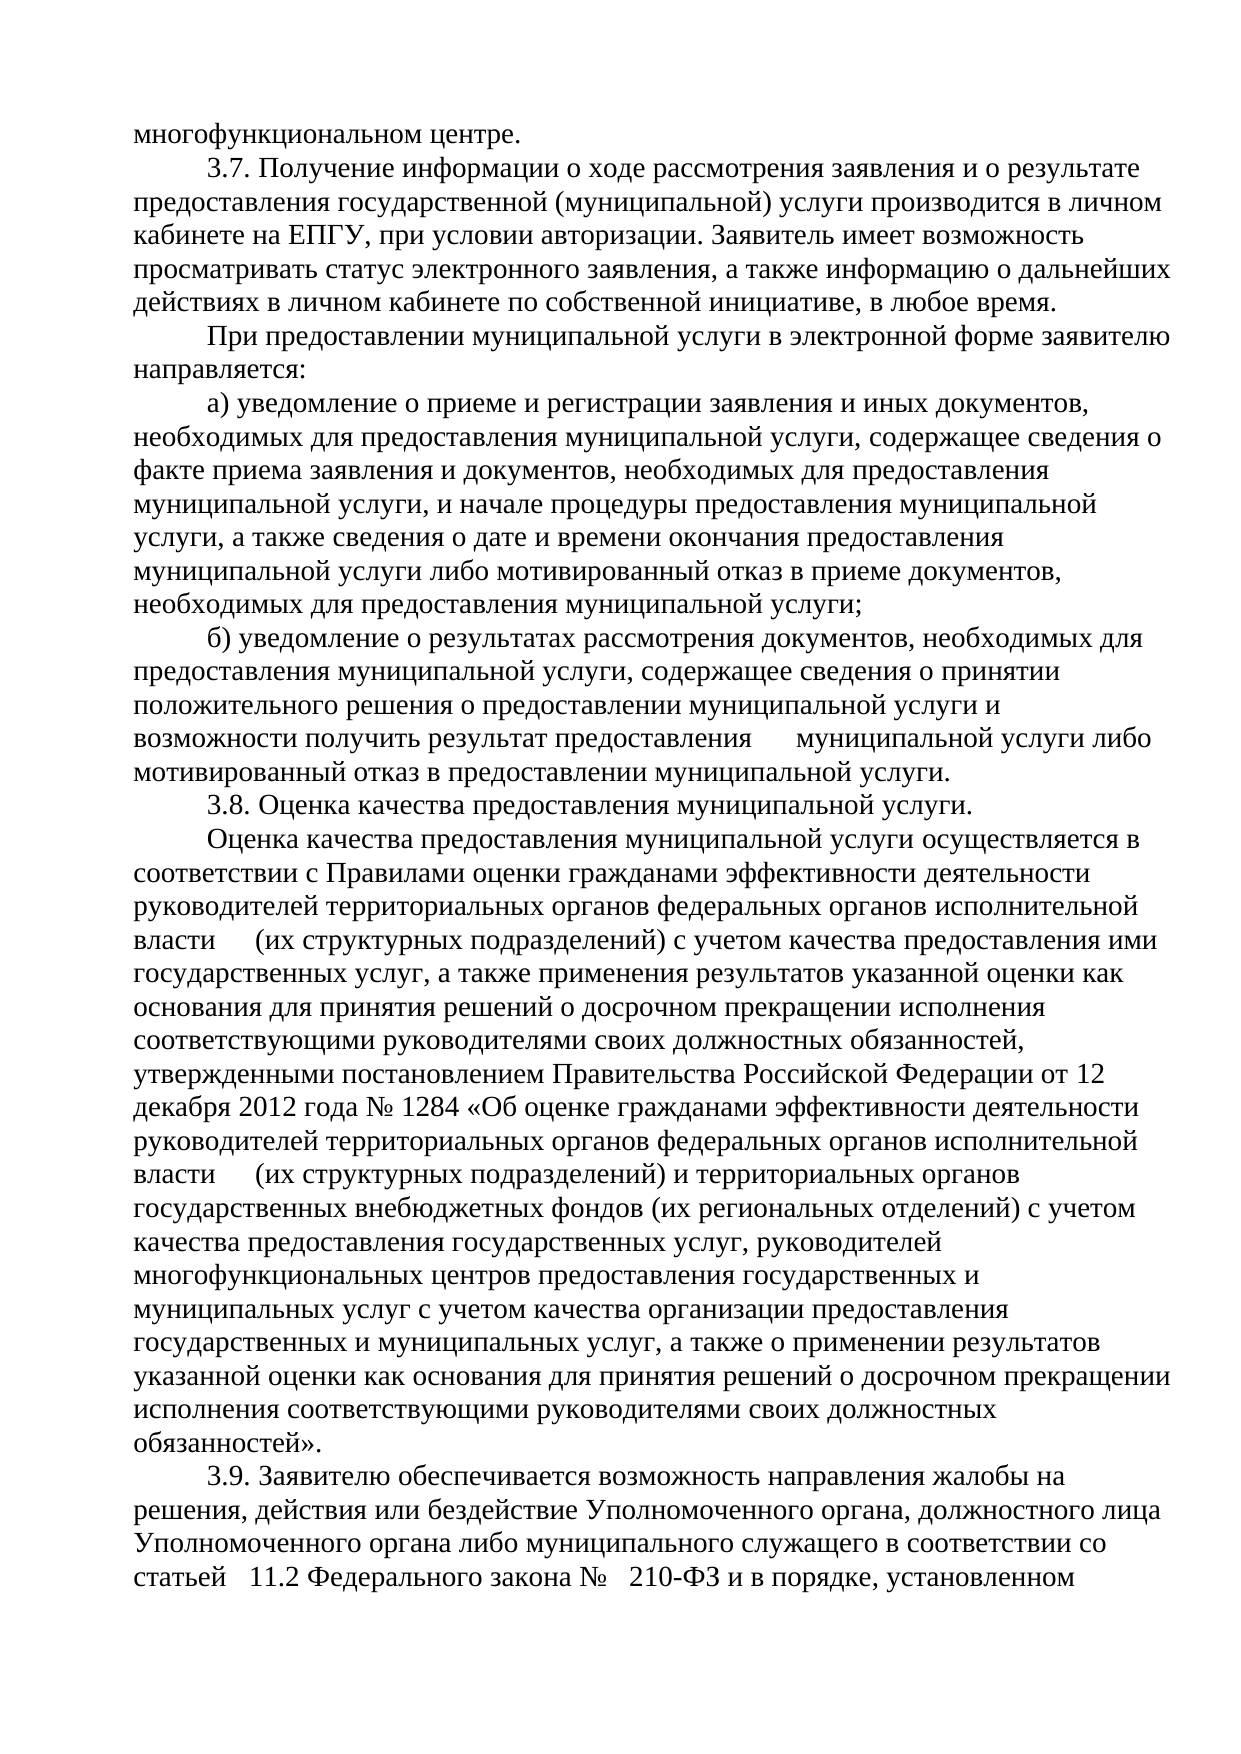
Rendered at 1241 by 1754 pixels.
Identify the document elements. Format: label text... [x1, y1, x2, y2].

text Оценка качества предоставления муниципальной услуги осуществляется в соответствии с Правилами оценки гражданами эффективности деятельности руководителей территориальных органов федеральных органов исполнительной власти (их структурных подразделений) с учетом качества предоставления ими государственных услуг, а также применения результатов указанной оценки как основания для принятия решений о досрочном прекращении исполнения соответствующими руководителями своих должностных обязанностей, утвержденными постановлением Правительства Российской Федерации от 12 декабря 2012 года № 1284 «Об оценке гражданами эффективности деятельности руководителей территориальных органов федеральных органов исполнительной власти (их структурных подразделений) и территориальных органов государственных внебюджетных фондов (их региональных отделений) с учетом качества предоставления государственных услуг, руководителей многофункциональных центров предоставления государственных и муниципальных услуг с учетом качества организации предоставления государственных и муниципальных услуг, а также о применении результатов указанной оценки как основания для принятия решений о досрочном прекращении исполнения соответствующими руководителями своих должностных обязанностей». [133, 821, 1188, 1458]
text многофункциональном центре. [133, 117, 1209, 150]
list Оценка качества предоставления муниципальной услуги. [207, 788, 1209, 821]
text При предоставлении муниципальной услуги в электронной форме заявителю направляется: [133, 318, 1209, 385]
text б) уведомление о результатах рассмотрения документов, необходимых для предоставления муниципальной услуги, содержащее сведения о принятии положительного решения о предоставлении муниципальной услуги и возможности получить результат предоставления муниципальной услуги либо мотивированный отказ в предоставлении муниципальной услуги. [133, 620, 1171, 788]
text а) уведомление о приеме и регистрации заявления и иных документов, необходимых для предоставления муниципальной услуги, содержащее сведения о факте приема заявления и документов, необходимых для предоставления муниципальной услуги, и начале процедуры предоставления муниципальной услуги, а также сведения о дате и времени окончания предоставления муниципальной услуги либо мотивированный отказ в приеме документов, необходимых для предоставления муниципальной услуги; [133, 385, 1173, 620]
list Заявителю обеспечивается возможность направления жалобы на решения, действия или бездействие Уполномоченного органа, должностного лица Уполномоченного органа либо муниципального служащего в соответствии со статьей 11.2 Федерального закона № 210-ФЗ и в порядке, установленном [133, 1458, 1187, 1593]
list Получение информации о ходе рассмотрения заявления и о результате предоставления государственной (муниципальной) услуги производится в личном кабинете на ЕПГУ, при условии авторизации. Заявитель имеет возможность просматривать статус электронного заявления, а также информацию о дальнейших действиях в личном кабинете по собственной инициативе, в любое время. [133, 150, 1172, 318]
